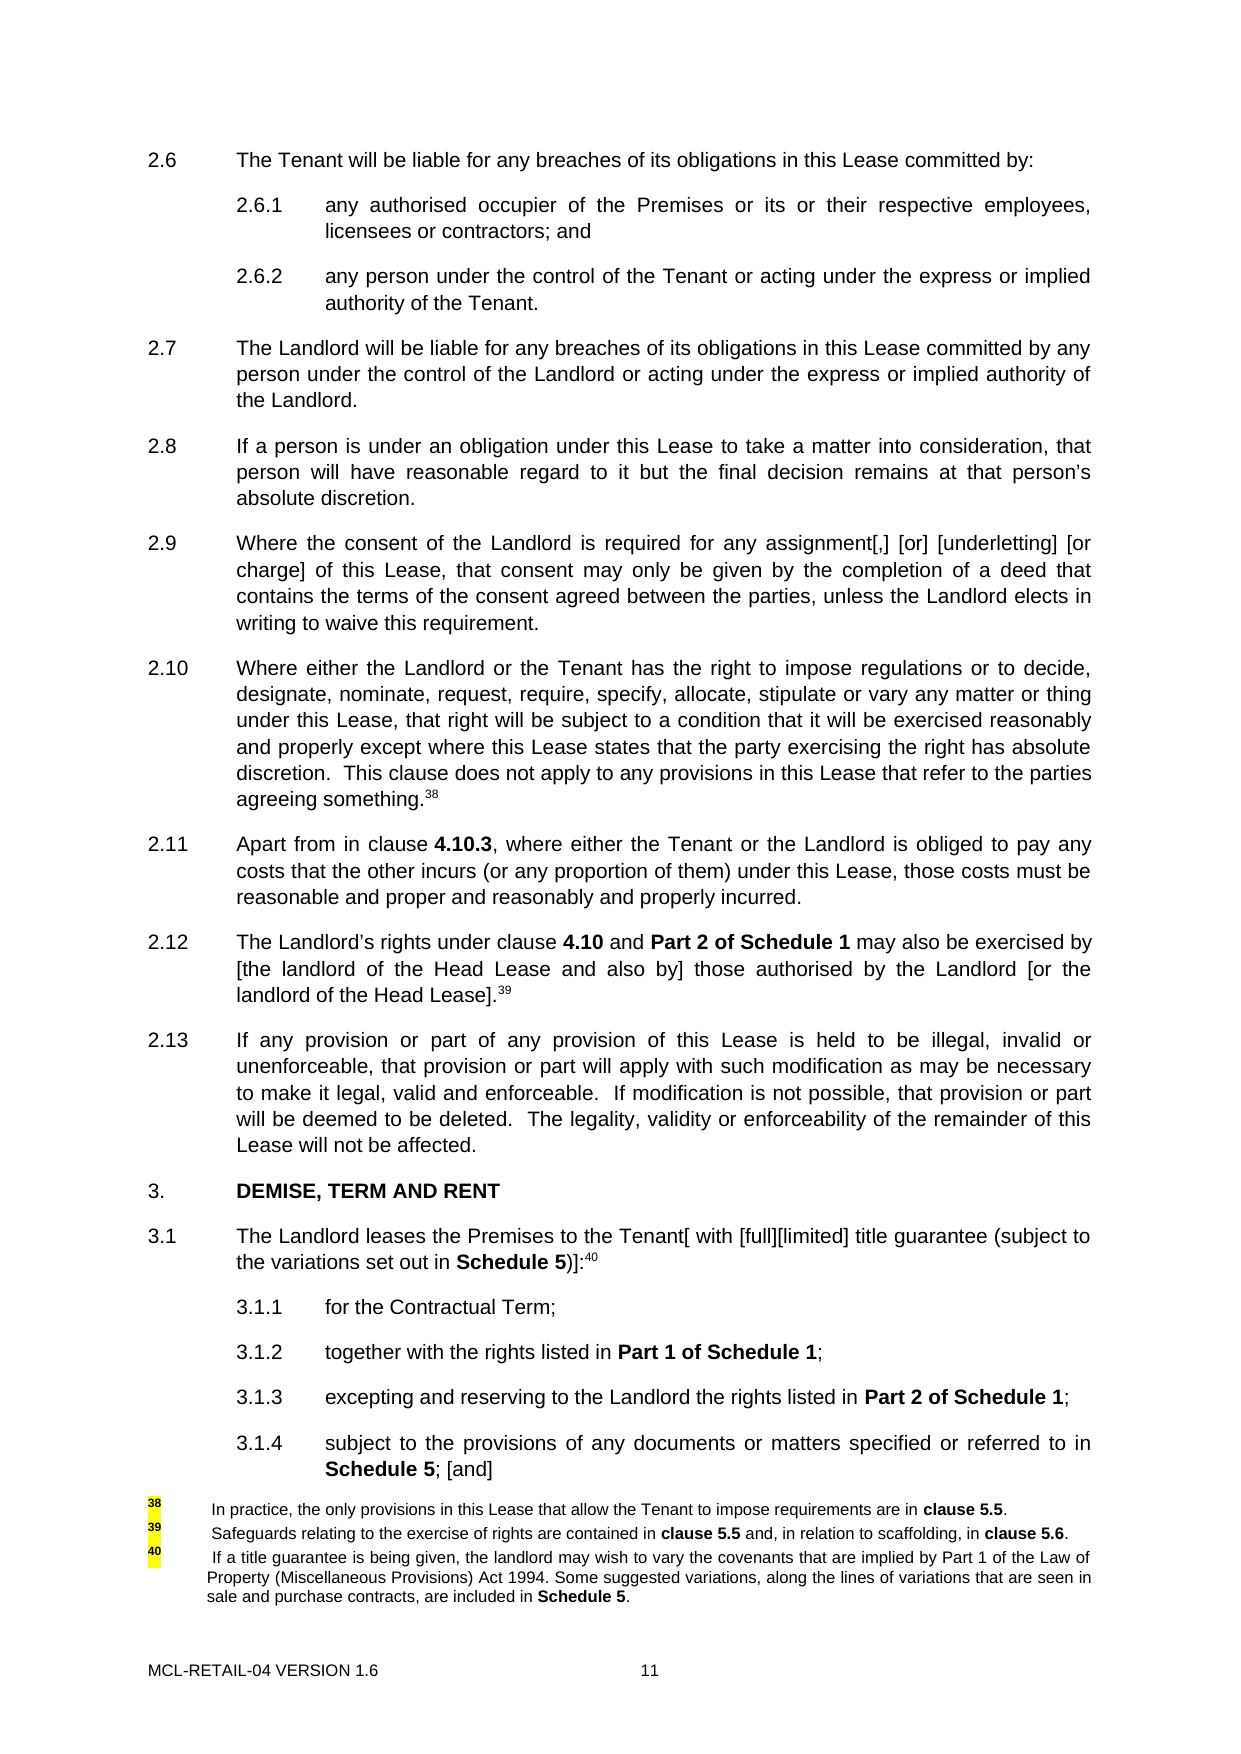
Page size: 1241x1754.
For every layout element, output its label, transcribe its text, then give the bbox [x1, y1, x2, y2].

subtitle If a person is under an obligation under this Lease to take a matter into consideration, that person will have reasonable regard to it but the final decision remains at that person’s absolute discretion. [148, 433, 1093, 510]
subtitle If any provision or part of any provision of this Lease is held to be illegal, invalid or unenforceable, that provision or part will apply with such modification as may be necessary to make it legal, valid and enforceable. If modification is not possible, that provision or part will be deemed to be deleted. The legality, validity or enforceability of the remainder of this Lease will not be affected. [148, 1028, 1093, 1157]
subtitle The Landlord’s rights under clause 4.10 and Part 2 of Schedule 1 may also be exercised by [the landlord of the Head Lease and also by] those authorised by the Landlord [or the landlord of the Head Lease]. [148, 930, 1093, 1007]
subtitle Where either the Landlord or the Tenant has the right to impose regulations or to decide, designate, nominate, request, require, specify, allocate, stipulate or vary any matter or thing under this Lease, that right will be subject to a condition that it will be exercised reasonably and properly except where this Lease states that the party exercising the right has absolute discretion. This clause does not apply to any provisions in this Lease that refer to the parties agreeing something. [148, 655, 1093, 811]
subtitle any authorised occupier of the Premises or its or their respective employees, licensees or contractors; and [236, 193, 1093, 243]
subtitle Where the consent of the Landlord is required for any assignment[,] [or] [underletting] [or charge] of this Lease, that consent may only be given by the completion of a deed that contains the terms of the consent agreed between the parties, unless the Landlord elects in writing to waive this requirement. [148, 531, 1093, 634]
subtitle excepting and reserving to the Landlord the rights listed in Part 2 of Schedule 1; [236, 1385, 1093, 1409]
subtitle The Landlord leases the Premises to the Tenant[ with [full][limited] title guarantee (subject to the variations set out in Schedule 5)]: [148, 1223, 1093, 1274]
subtitle subject to the provisions of any documents or matters specified or referred to in Schedule 5; [and] [236, 1430, 1093, 1481]
subtitle DEMISE, TERM AND RENT [148, 1178, 1093, 1202]
subtitle The Tenant will be liable for any breaches of its obligations in this Lease committed by: [148, 148, 1093, 172]
subtitle Apart from in clause 4.10.3, where either the Tenant or the Landlord is obliged to pay any costs that the other incurs (or any proportion of them) under this Lease, those costs must be reasonable and proper and reasonably and properly incurred. [148, 832, 1093, 909]
subtitle any person under the control of the Tenant or acting under the express or implied authority of the Tenant. [236, 264, 1093, 314]
subtitle together with the rights listed in Part 1 of Schedule 1; [236, 1340, 1093, 1364]
subtitle The Landlord will be liable for any breaches of its obligations in this Lease committed by any person under the control of the Landlord or acting under the express or implied authority of the Landlord. [148, 336, 1093, 412]
subtitle for the Contractual Term; [236, 1295, 1093, 1319]
